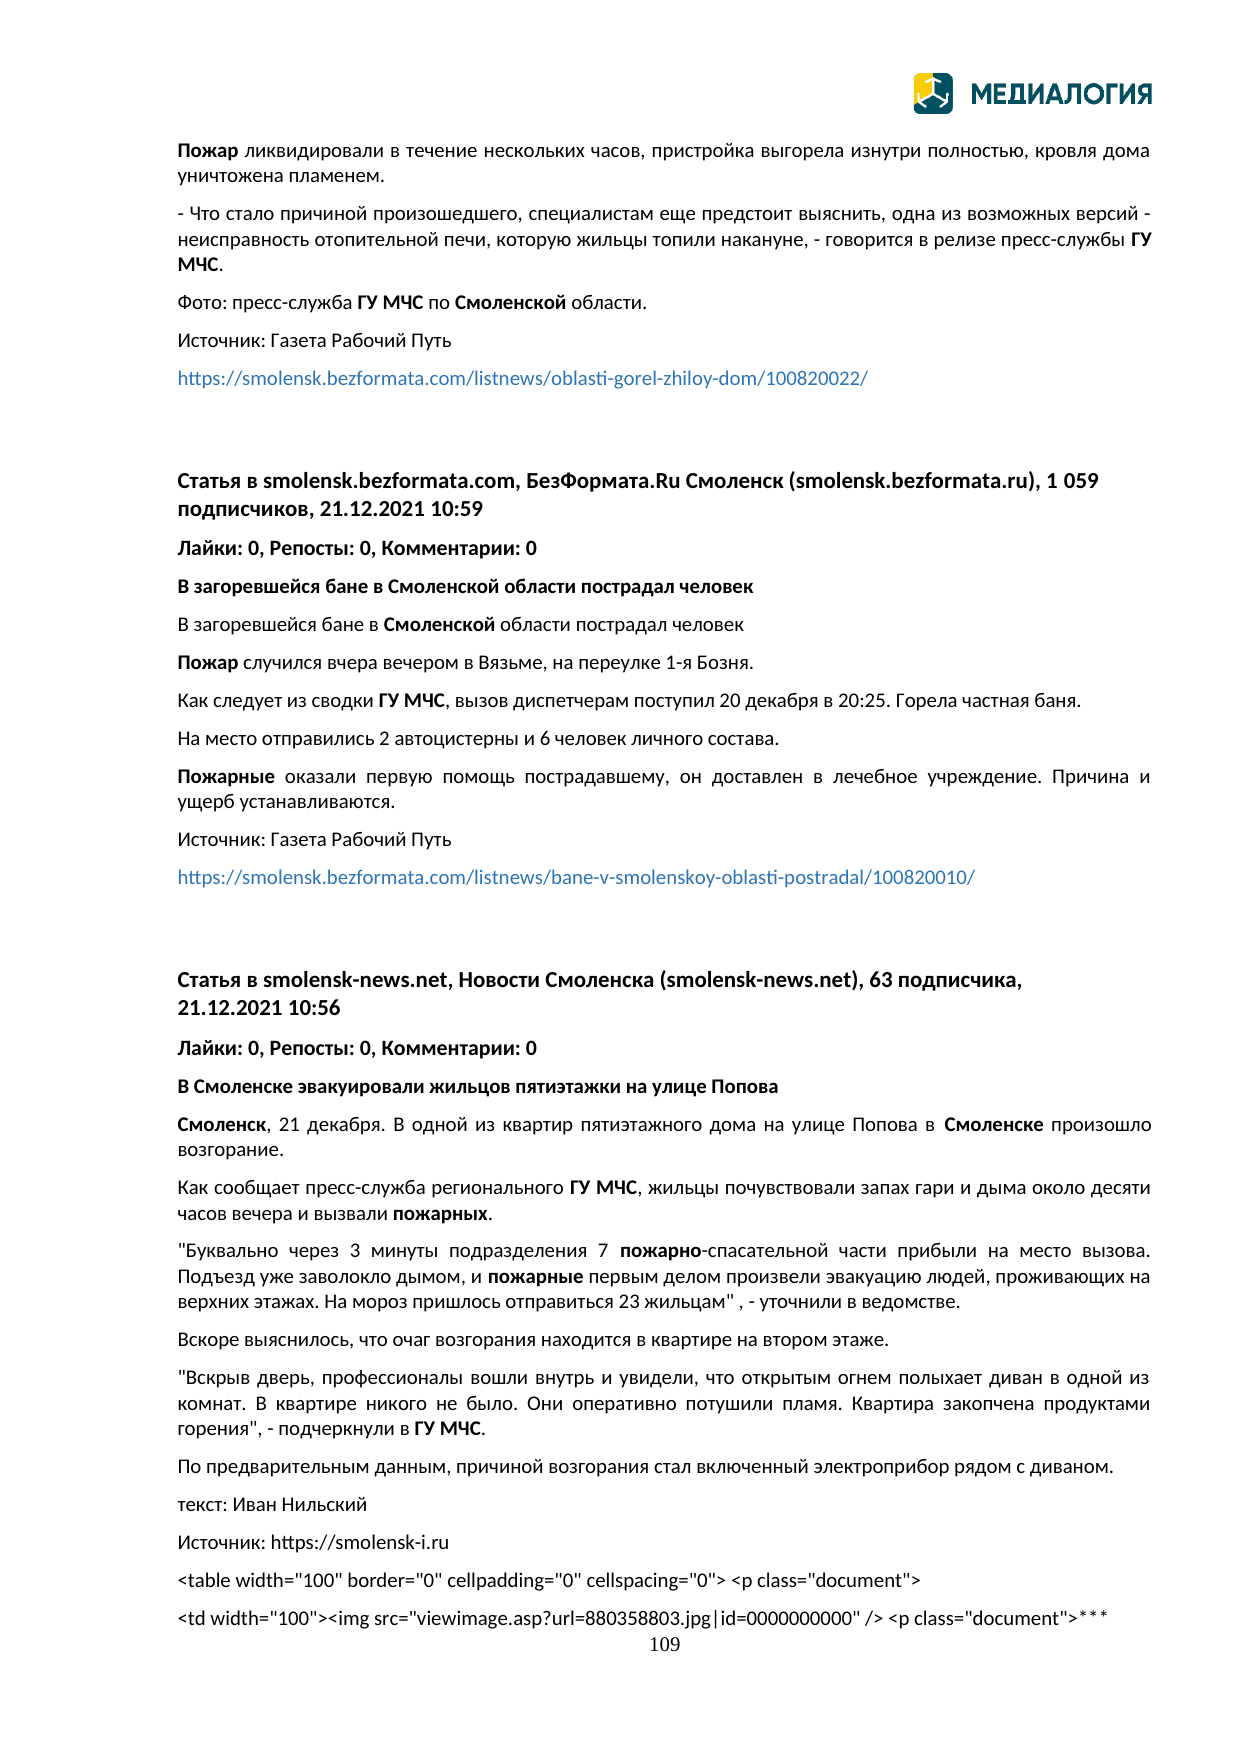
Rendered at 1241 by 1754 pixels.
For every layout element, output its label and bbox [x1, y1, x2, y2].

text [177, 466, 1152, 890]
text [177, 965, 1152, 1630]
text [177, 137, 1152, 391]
picture [913, 73, 1152, 114]
